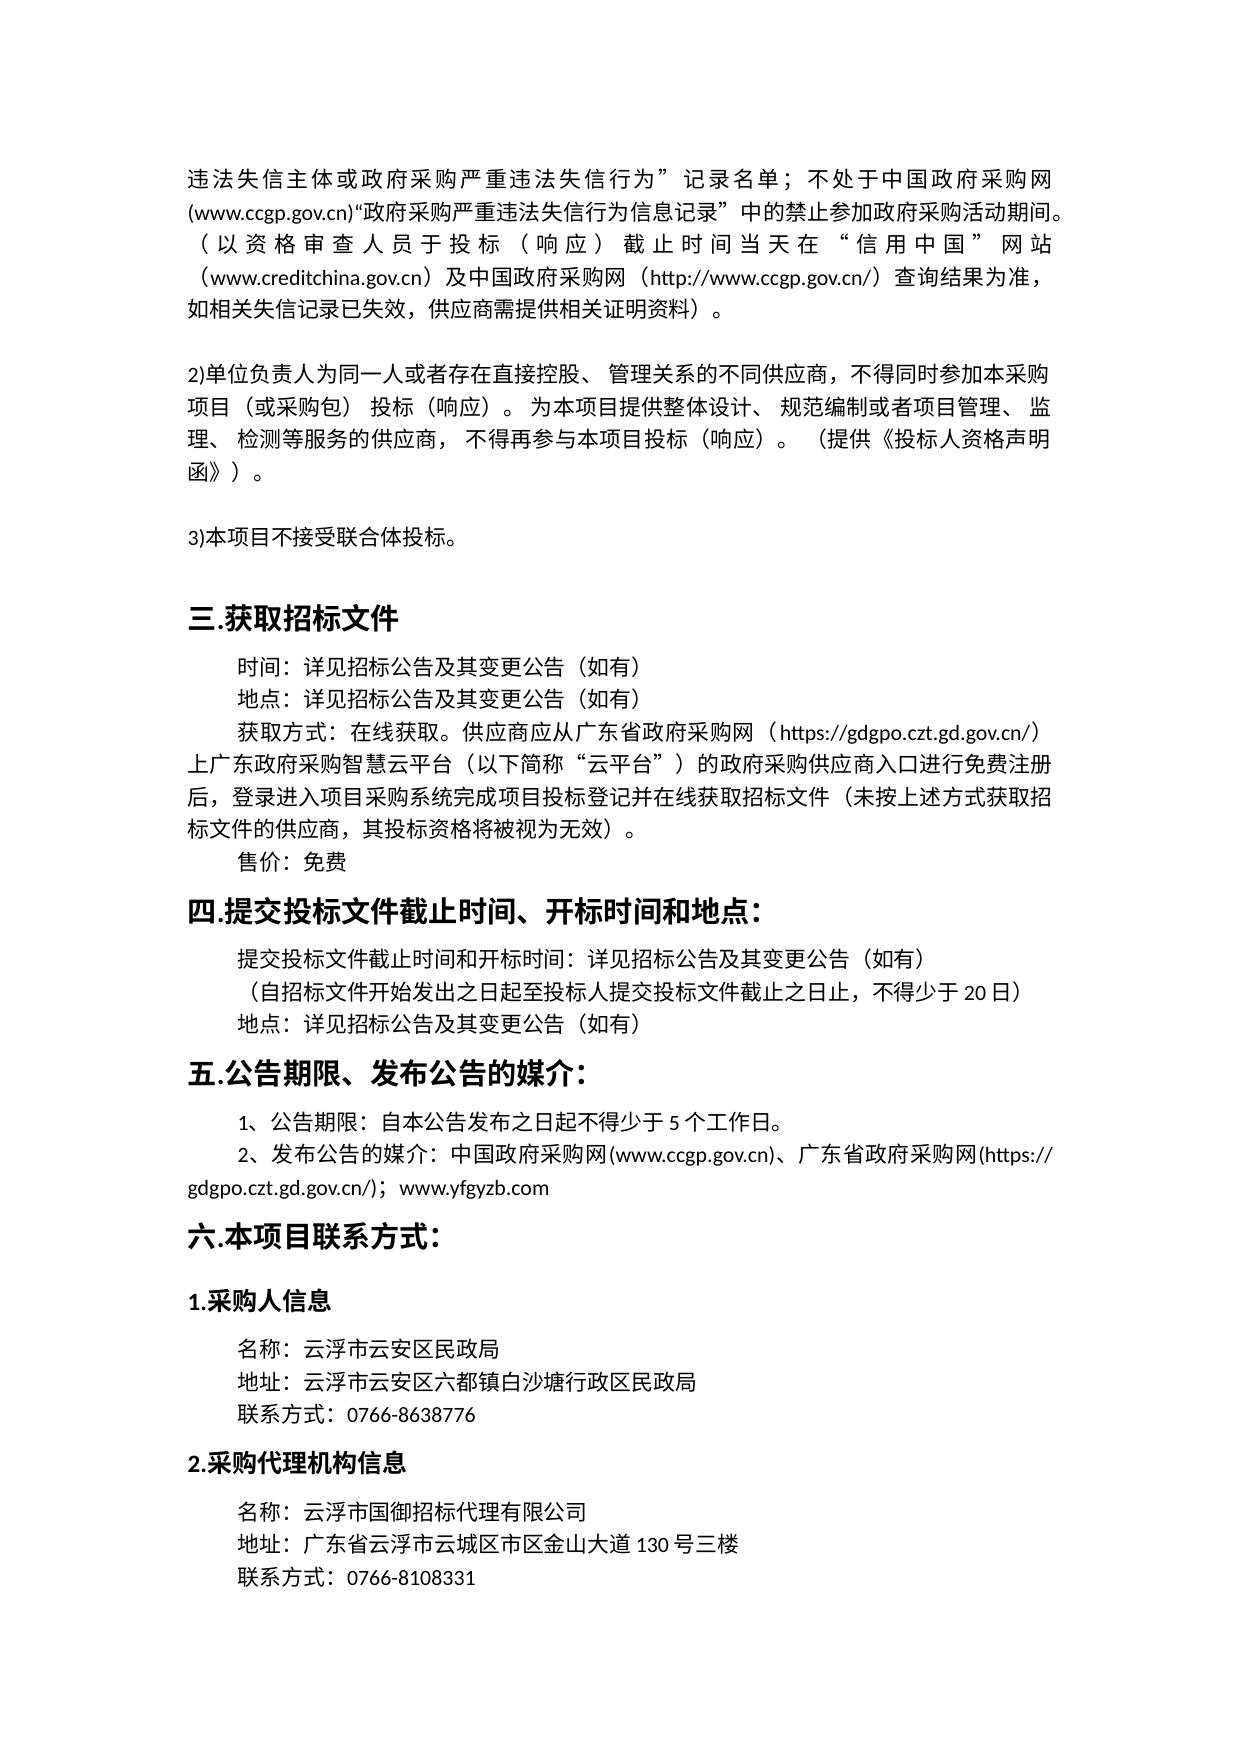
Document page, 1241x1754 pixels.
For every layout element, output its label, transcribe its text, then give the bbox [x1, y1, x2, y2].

text 地点：详见招标公告及其变更公告（如有） [187, 1007, 1053, 1039]
text 2)单位负责人为同一人或者存在直接控股、 管理关系的不同供应商，不得同时参加本采购项目（或采购包） 投标（响应）。 为本项目提供整体设计、 规范编制或者项目管理、 监理、 检测等服务的供应商， 不得再参与本项目投标（响应）。 （提供《投标人资格声明函》）。 [187, 357, 1053, 487]
text 地点：详见招标公告及其变更公告（如有） [187, 682, 1053, 714]
text 2.采购代理机构信息 [187, 1429, 1053, 1494]
text 时间：详见招标公告及其变更公告（如有） [187, 649, 1053, 682]
text 地址：广东省云浮市云城区市区金山大道130号三楼 [187, 1527, 1053, 1559]
text 2、发布公告的媒介：中国政府采购网(www.ccgp.gov.cn)、广东省政府采购网(https://gdgpo.czt.gd.gov.cn/)；www.yfgyzb.com [187, 1137, 1053, 1202]
text 获取方式：在线获取。供应商应从广东省政府采购网（https://gdgpo.czt.gd.gov.cn/）上广东政府采购智慧云平台（以下简称“云平台”）的政府采购供应商入口进行免费注册后，登录进入项目采购系统完成项目投标登记并在线获取招标文件（未按上述方式获取招标文件的供应商，其投标资格将被视为无效）。 [187, 714, 1053, 844]
text 联系方式：0766-8108331 [187, 1559, 1053, 1592]
text 名称：云浮市国御招标代理有限公司 [187, 1494, 1053, 1527]
text 1、公告期限：自本公告发布之日起不得少于5个工作日。 [187, 1104, 1053, 1137]
text 1.采购人信息 [187, 1267, 1053, 1332]
text 名称：云浮市云安区民政局 [187, 1332, 1053, 1364]
text 三.获取招标文件 [187, 584, 1053, 649]
text 提交投标文件截止时间和开标时间：详见招标公告及其变更公告（如有） [187, 942, 1053, 974]
text 五.公告期限、发布公告的媒介： [187, 1039, 1053, 1104]
text 四.提交投标文件截止时间、开标时间和地点： [187, 877, 1053, 942]
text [187, 162, 1053, 324]
text 联系方式：0766-8638776 [187, 1397, 1053, 1429]
text （自招标文件开始发出之日起至投标人提交投标文件截止之日止，不得少于20日） [187, 974, 1053, 1007]
text 六.本项目联系方式： [187, 1202, 1053, 1267]
text 售价：免费 [187, 844, 1053, 877]
text 地址：云浮市云安区六都镇白沙塘行政区民政局 [187, 1364, 1053, 1397]
text 3)本项目不接受联合体投标。 [187, 519, 1053, 552]
